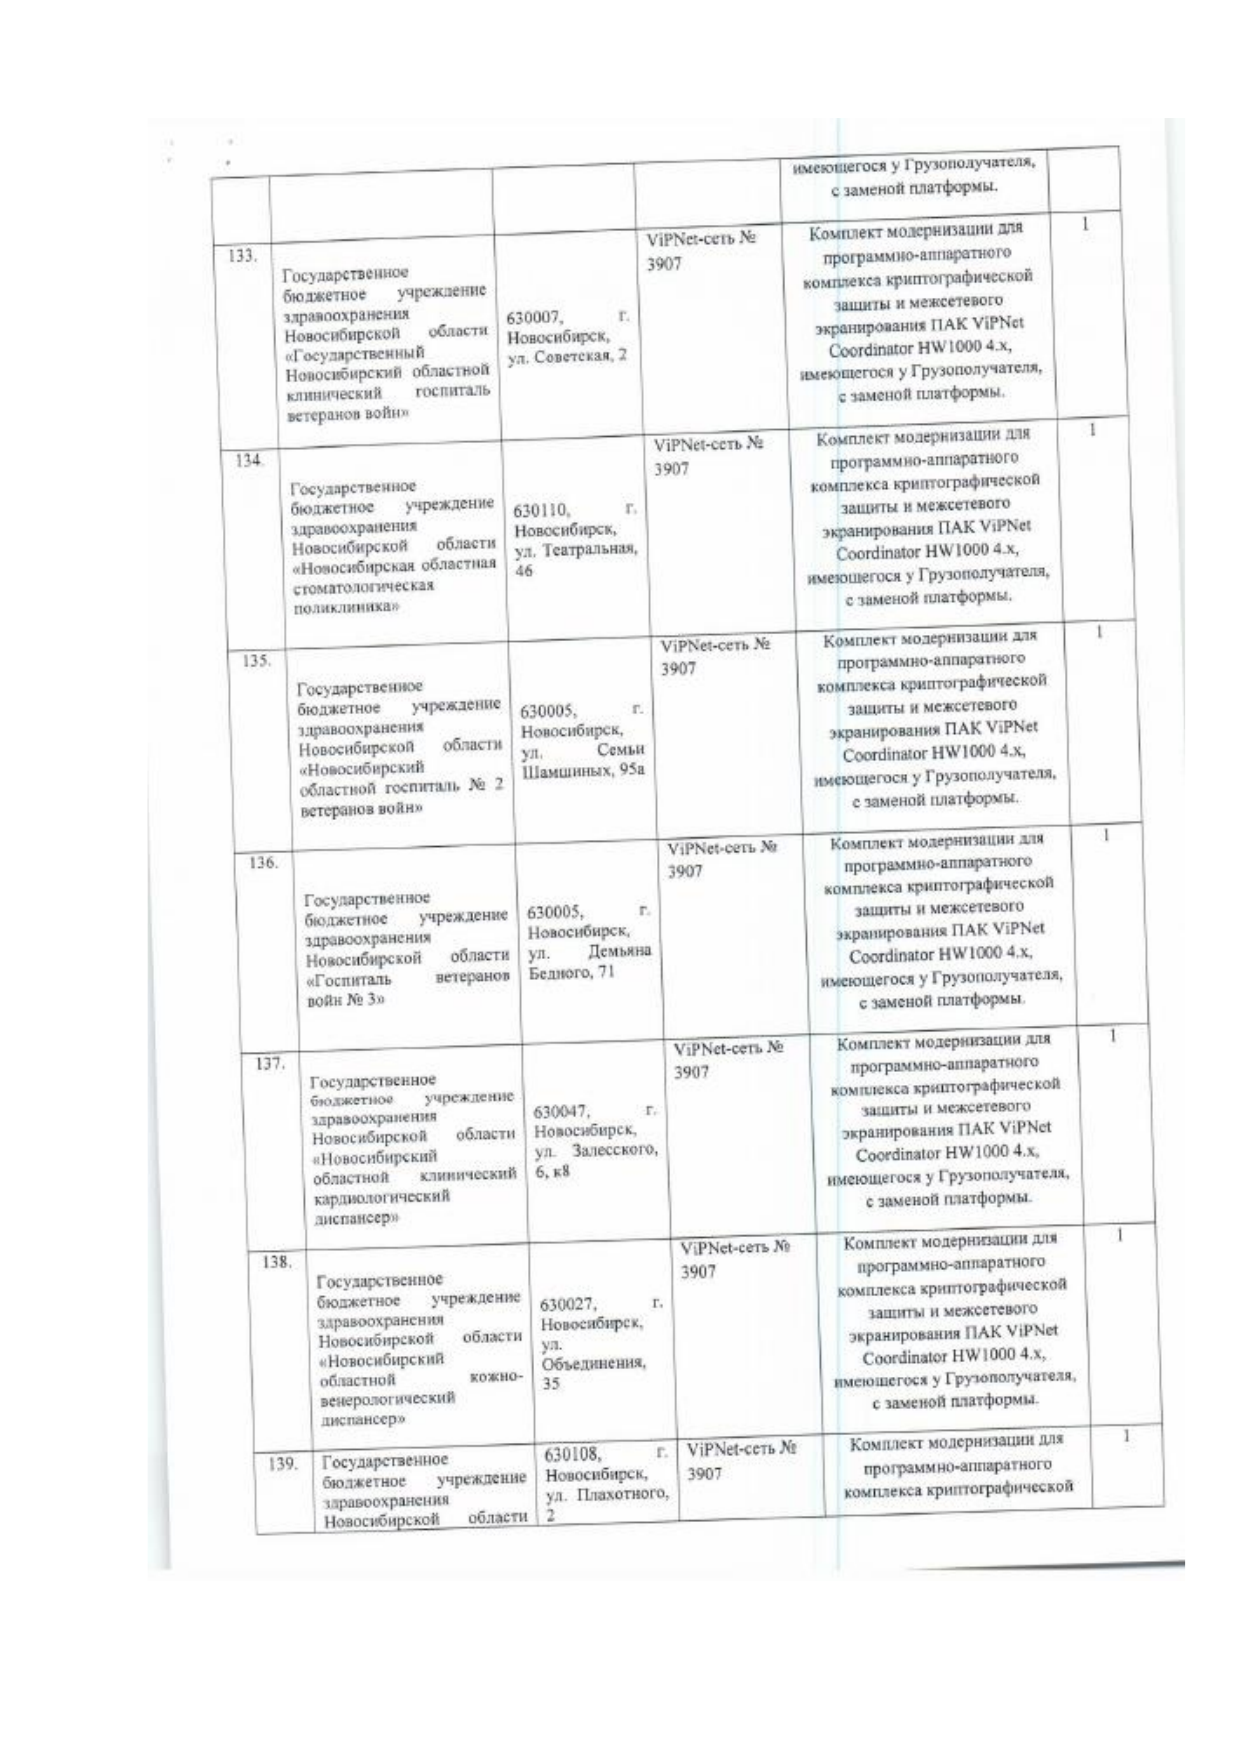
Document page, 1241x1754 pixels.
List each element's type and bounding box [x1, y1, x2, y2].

picture [147, 118, 1186, 1581]
